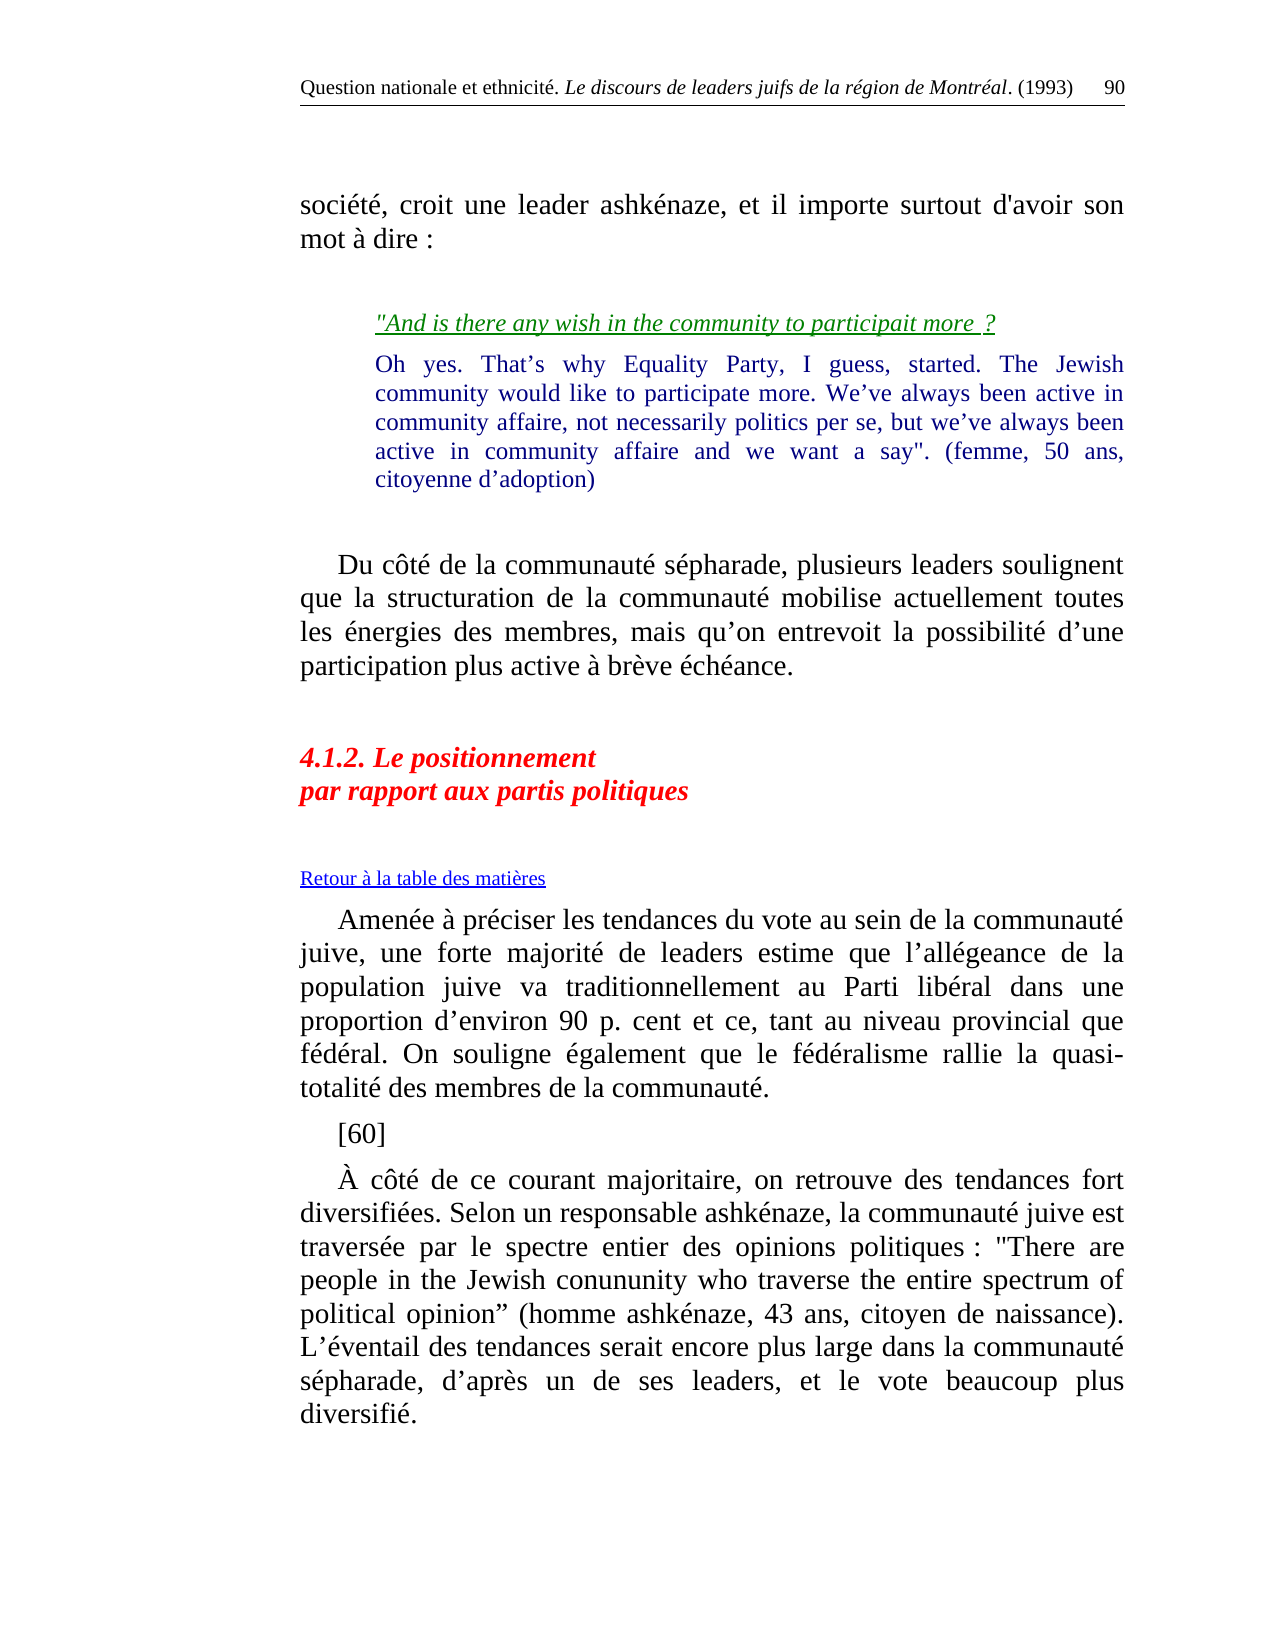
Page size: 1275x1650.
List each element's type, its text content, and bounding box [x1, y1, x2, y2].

text Retour à la table des matières [300, 865, 1116, 889]
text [300, 187, 1125, 254]
text "And is there any wish in the community to participait more ? [375, 308, 1125, 337]
text [60] [300, 1116, 1125, 1149]
text Du côté de la communauté sépharade, plusieurs leaders soulignent que la structuration de la communauté mobilise actuellement toutes les énergies des membres, mais qu’on entrevoit la possibilité d’une participation plus active à brève échéance. [300, 547, 1125, 681]
text Oh yes. That’s why Equality Party, I guess, started. The Jewish community would like to participate more. We’ve always been active in community affaire, not necessarily politics per se, but we’ve always been active in community affaire and we want a say". (femme, 50 ans, citoyenne d’adoption) [375, 349, 1125, 493]
text 4.1.2. Le positionnement par rapport aux partis politiques [300, 740, 1125, 807]
text À côté de ce courant majoritaire, on retrouve des tendances fort diversifiées. Selon un responsable ashkénaze, la communauté juive est traversée par le spectre entier des opinions politiques : "There are people in the Jewish conununity who traverse the entire spectrum of political opinion” (homme ashkénaze, 43 ans, citoyen de naissance). L’éventail des tendances serait encore plus large dans la communauté sépharade, d’après un de ses leaders, et le vote beaucoup plus diversifié. [300, 1162, 1125, 1430]
text Amenée à préciser les tendances du vote au sein de la communauté juive, une forte majorité de leaders estime que l’allégeance de la population juive va traditionnellement au Parti libéral dans une proportion d’environ 90 p. cent et ce, tant au niveau provincial que fédéral. On souligne également que le fédéralisme rallie la quasi-totalité des membres de la communauté. [300, 902, 1125, 1103]
